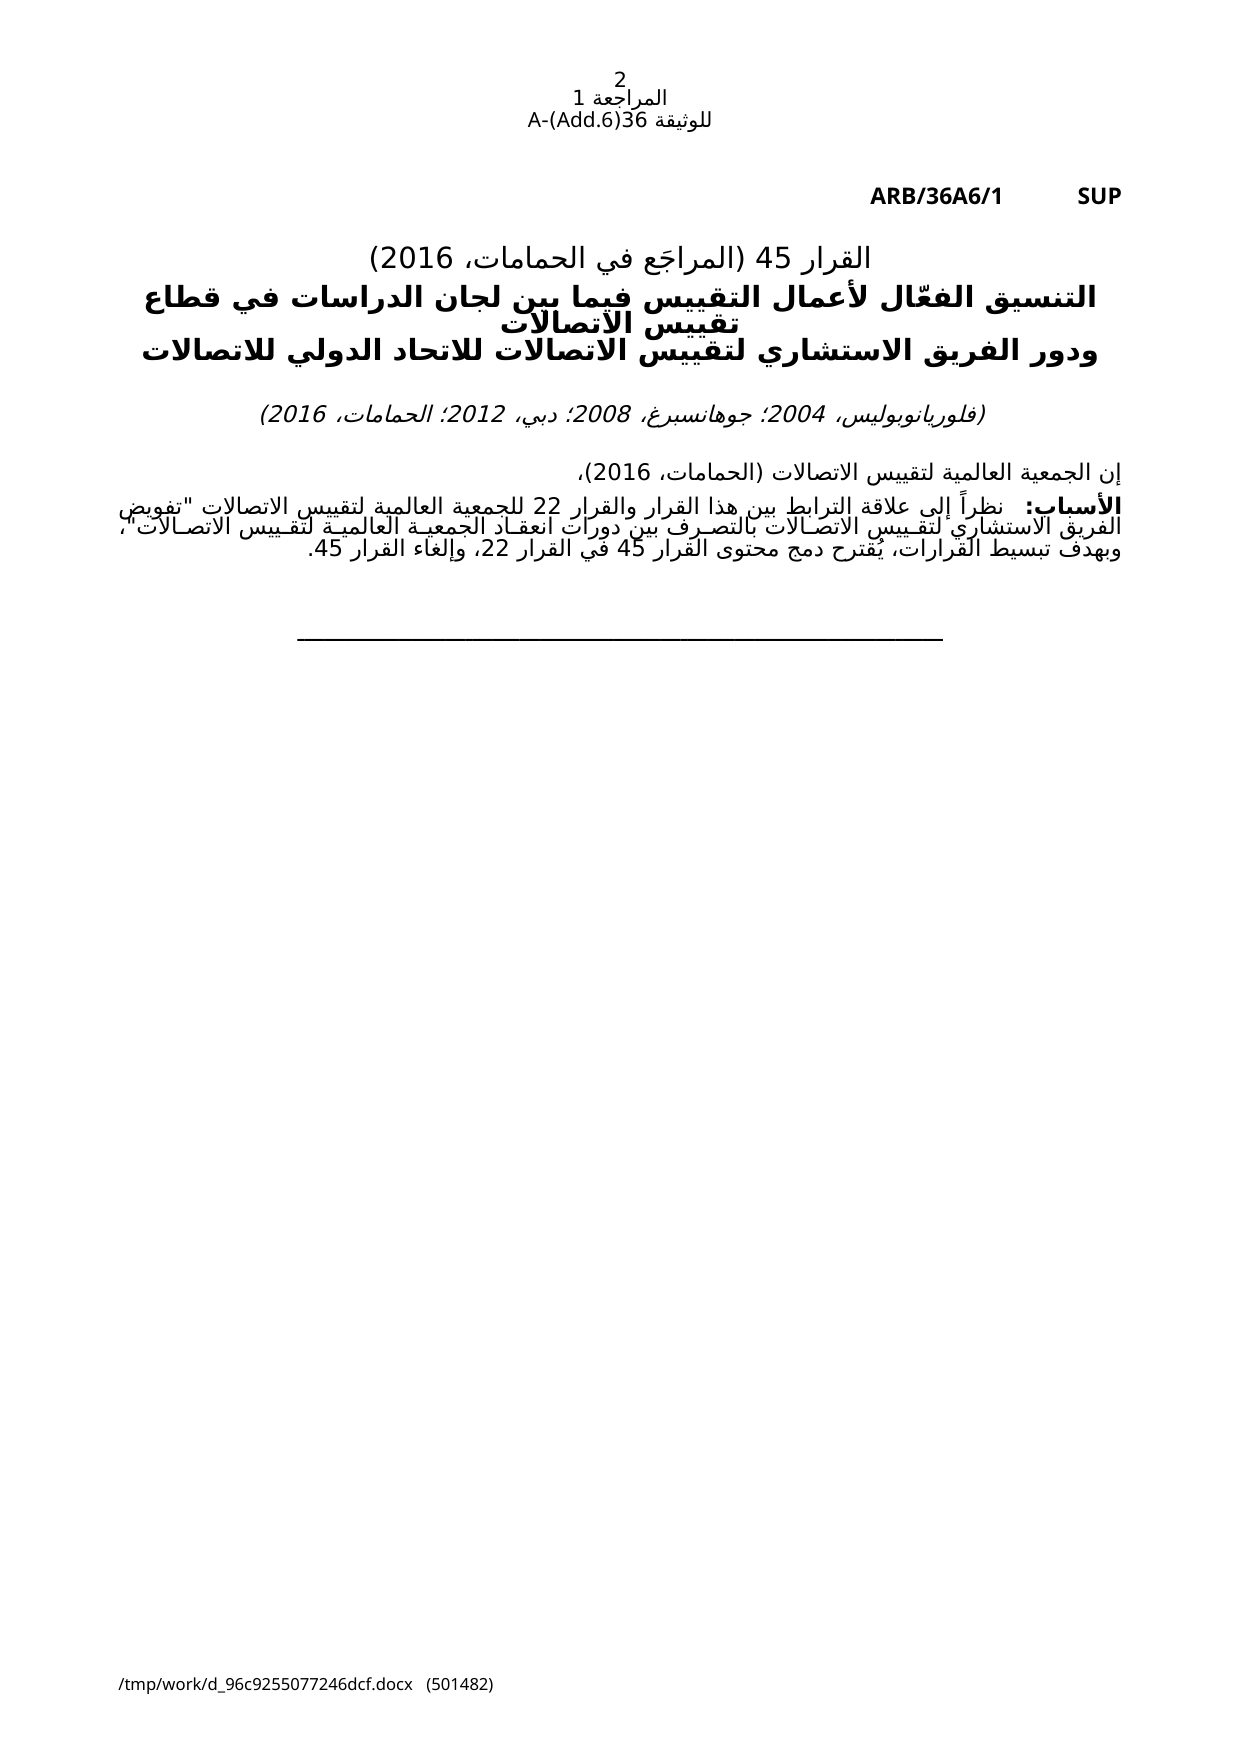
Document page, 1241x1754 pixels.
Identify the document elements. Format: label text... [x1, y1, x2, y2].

text الأسباب: نظراً إلى علاقة الترابط بين هذا القرار والقرار 22 للجمعية العالمية لتقييس الاتصالات "تفويض الفريق الاستشاري لتقييس الاتصالات بالتصرف بين دورات انعقاد الجمعية العالمية لتقييس الاتصالات"، وبهدف تبسيط القرارات، يُقترح دمج محتوى القرار 45 في القرار 22، وإلغاء القرار 45. [118, 498, 1122, 562]
title إن الجمعية العالمية لتقييس الاتصالات (الحمامات، 2016)، [118, 464, 930, 485]
text ــــــــــــــــــــــــــــــــــــــــــــــــــــــــــــــــــــــــــــــــــــــــــــــــ [118, 624, 1122, 645]
text القرار 45 (المراجَع في الحمامات، 2016) [690, 247, 858, 274]
text (فلوريانوبوليس، 2004؛ جوهانسبرغ، 2008؛ دبي، 2012؛ الحمامات، 2016) [118, 405, 884, 426]
title إن الجمعية العالمية لتقييس الاتصالات (الحمامات، 2016)، [877, 464, 1122, 485]
title التنسيق الفعّال لأعمال التقييس فيما بين لجان الدراسات في قطاع تقييس الاتصالات ودور الفريق الاستشاري لتقييس الاتصالات للاتحاد الدولي للاتصالات [118, 286, 1122, 368]
text القرار 45 (المراجَع في الحمامات، 2016) [830, 247, 1122, 274]
text القرار 45 (المراجَع في الحمامات، 2016) [118, 247, 721, 274]
text SUP ARB/36A6/1 [118, 184, 1122, 209]
